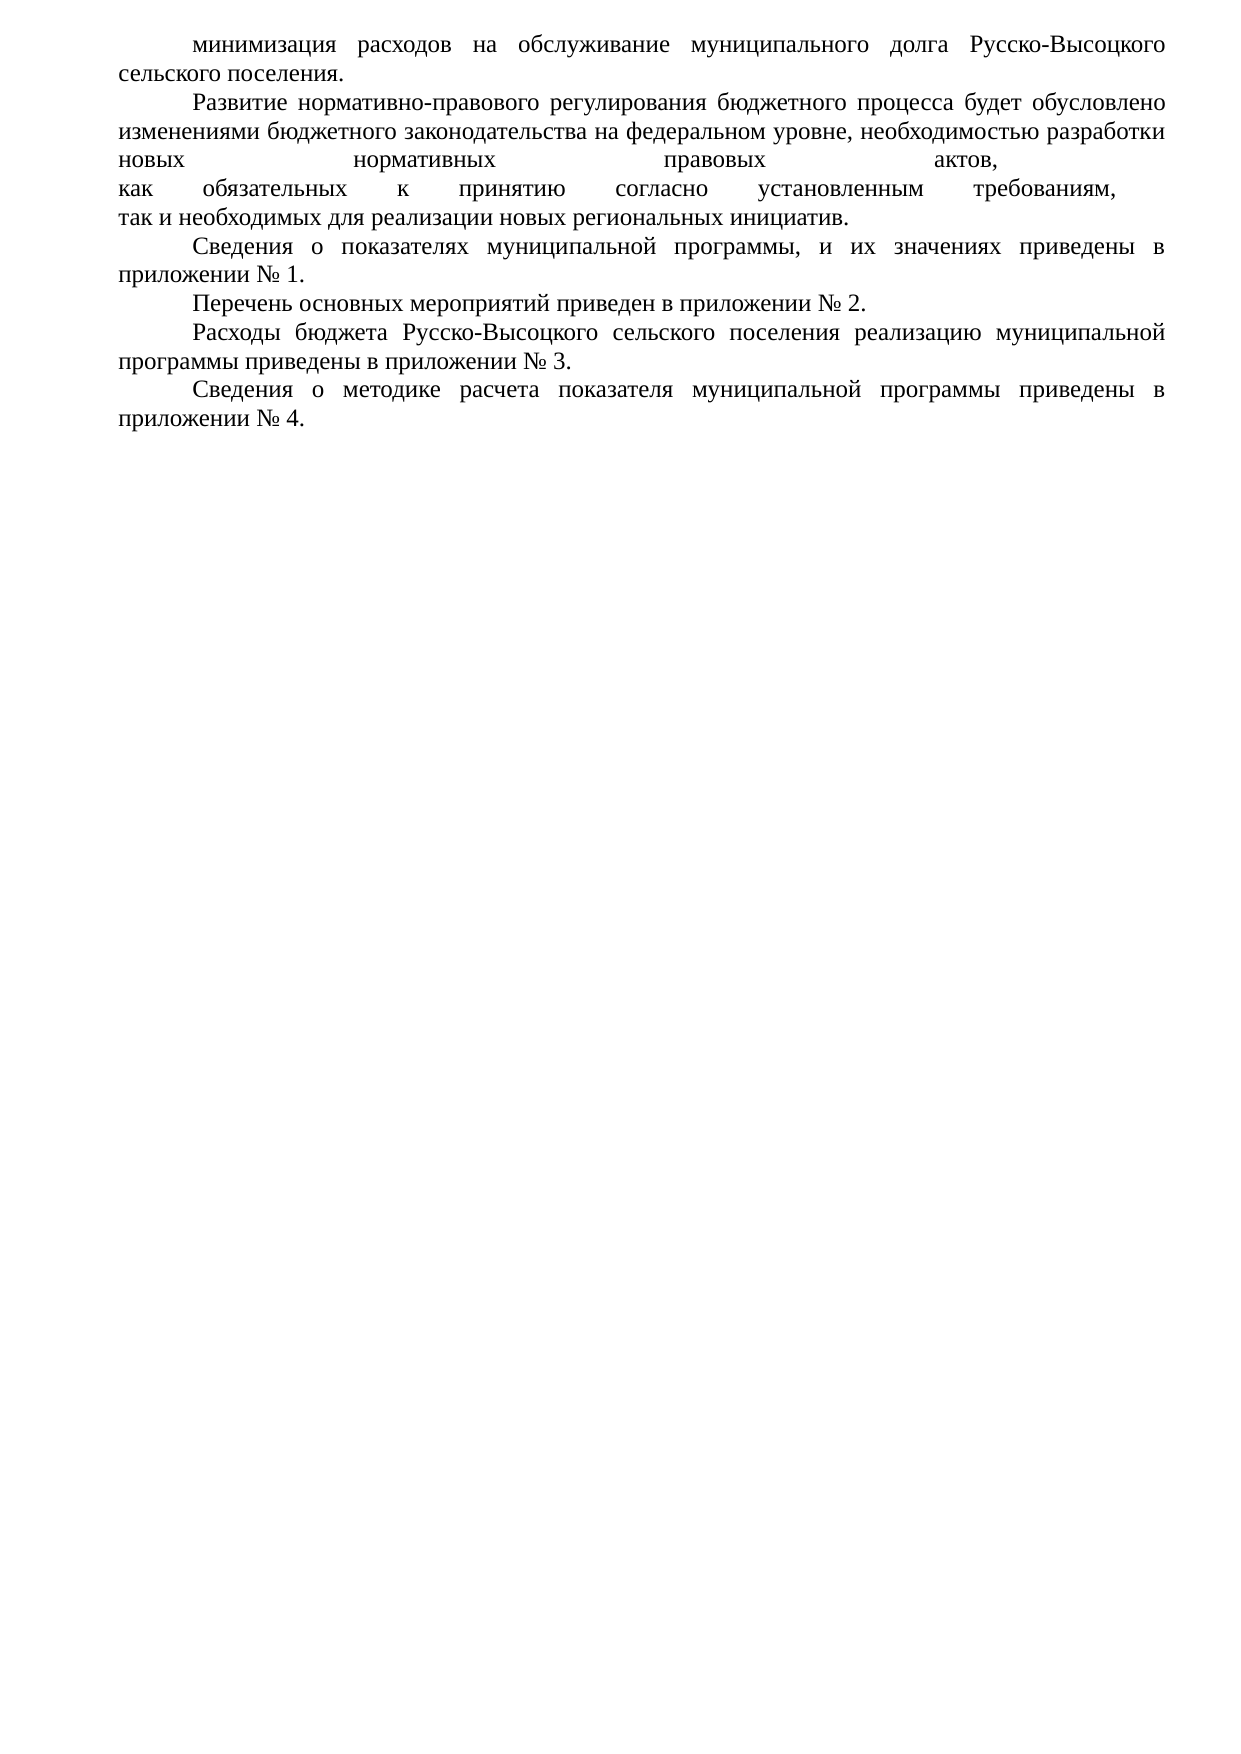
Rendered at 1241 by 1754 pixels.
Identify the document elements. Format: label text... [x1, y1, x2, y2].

text Сведения о методике расчета показателя муниципальной программы приведены в приложении № 4. [118, 374, 1166, 432]
text Развитие нормативно-правового регулирования бюджетного процесса будет обусловлено изменениями бюджетного законодательства на федеральном уровне, необходимостью разработки новых нормативных правовых актов, как обязательных к принятию согласно установленным требованиям, так и необходимых для реализации новых региональных инициатив. [118, 87, 1166, 231]
text минимизация расходов на обслуживание муниципального долга Русско-Высоцкого сельского поселения. [118, 29, 1166, 87]
text Расходы бюджета Русско-Высоцкого сельского поселения реализацию муниципальной программы приведены в приложении № 3. [118, 317, 1166, 374]
text Перечень основных мероприятий приведен в приложении № 2. [118, 288, 1166, 317]
text Сведения о показателях муниципальной программы, и их значениях приведены в приложении № 1. [118, 231, 1166, 288]
